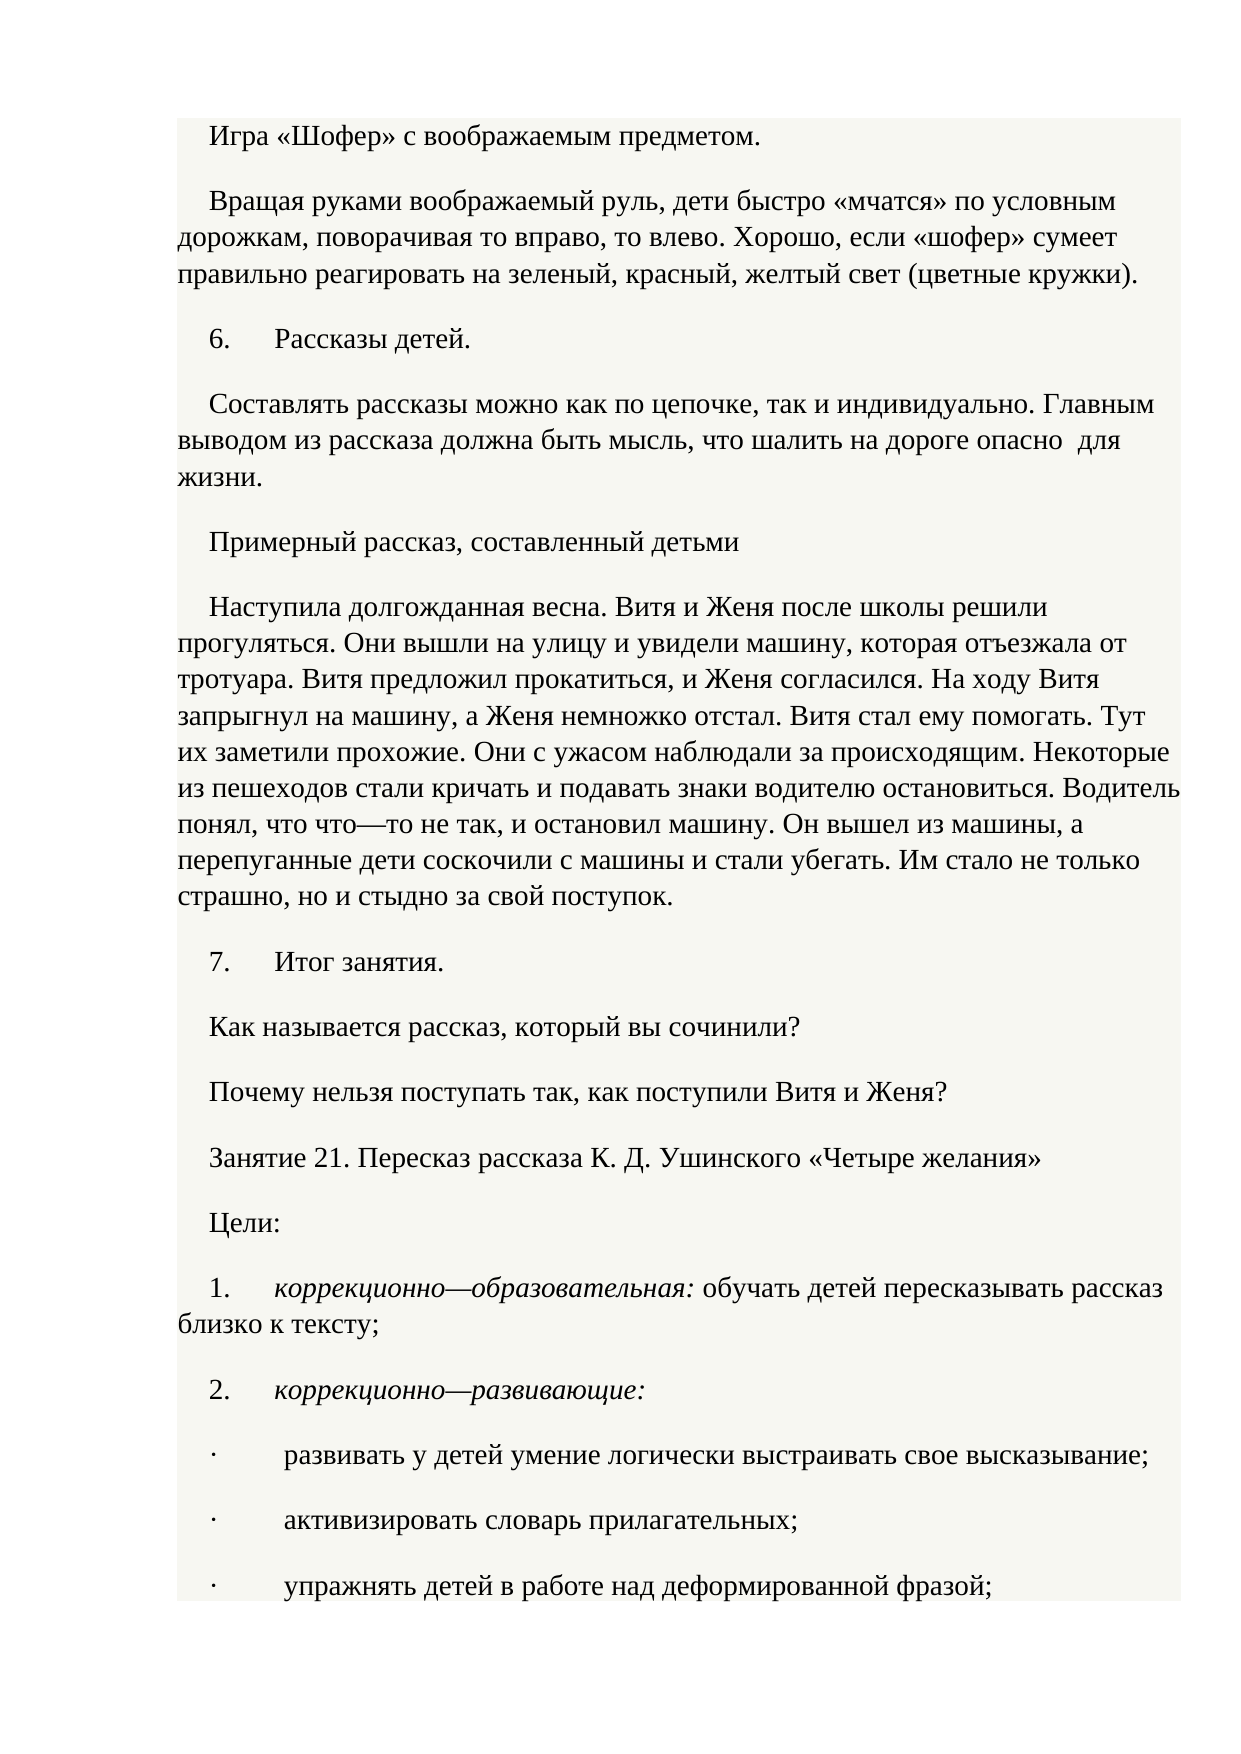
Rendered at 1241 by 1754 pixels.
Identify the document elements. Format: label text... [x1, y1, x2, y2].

text 6. Рассказы детей. [177, 321, 1181, 354]
text 2. коррекционно—развивающие: [177, 1372, 1181, 1405]
text Примерный рассказ, составленный детьми [177, 524, 1181, 557]
text · развивать у детей умение логически выстраивать свое высказывание; [177, 1437, 1181, 1471]
text Составлять рассказы можно как по цепочке, так и индивидуально. Главным выводом из рассказа должна быть мысль, что шалить на дороге опасно для жизни. [177, 386, 1181, 492]
text 7. Итог занятия. [177, 944, 1181, 977]
text · активизировать словарь прилагательных; [177, 1502, 1181, 1536]
text Занятие 21. Пересказ рассказа К. Д. Ушинского «Четыре желания» [177, 1140, 1181, 1173]
text · упражнять детей в работе над деформированной фразой; [177, 1568, 1181, 1601]
text 1. коррекционно—образовательная: обучать детей пересказывать рассказ близко к тексту; [177, 1270, 1181, 1340]
text Как называется рассказ, который вы сочинили? [177, 1009, 1181, 1043]
text Вращая руками воображаемый руль, дети быстро «мчатся» по условным дорожкам, поворачивая то вправо, то влево. Хорошо, если «шофер» сумеет правильно реагировать на зеленый, красный, желтый свет (цветные кружки). [177, 183, 1181, 289]
text Игра «Шофер» с воображаемым предметом. [177, 118, 1181, 152]
text Почему нельзя поступать так, как поступили Витя и Женя? [177, 1074, 1181, 1108]
text Цели: [177, 1205, 1181, 1238]
text Наступила долгожданная весна. Витя и Женя после школы решили прогуляться. Они вышли на улицу и увидели машину, которая отъезжала от тротуара. Витя предложил прокатиться, и Женя согласился. На ходу Витя запрыгнул на машину, а Женя немножко отстал. Витя стал ему помогать. Тут их заметили прохожие. Они с ужасом наблюдали за происходящим. Некоторые из пешеходов стали кричать и подавать знаки водителю остановиться. Водитель понял, что что—то не так, и остановил машину. Он вышел из машины, а перепуганные дети соскочили с машины и стали убегать. Им стало не только страшно, но и стыдно за свой поступок. [177, 589, 1181, 912]
